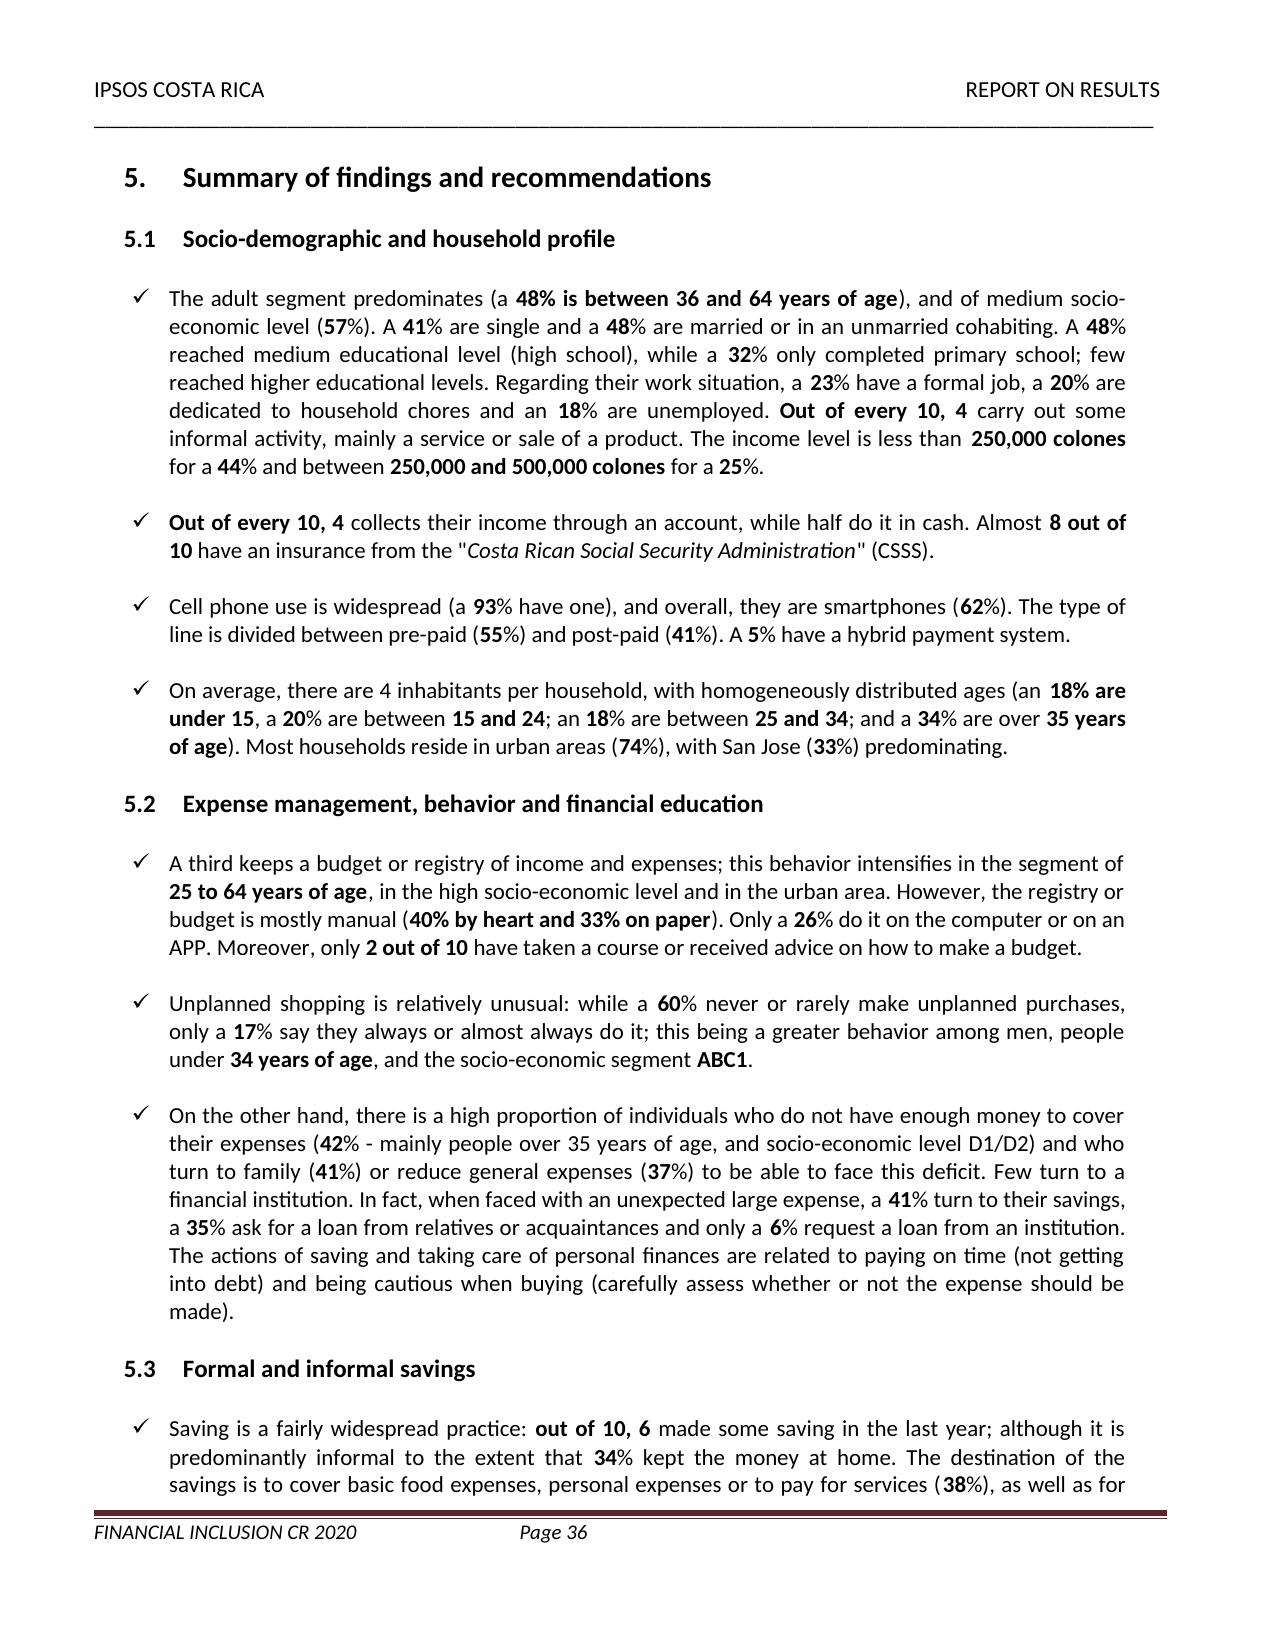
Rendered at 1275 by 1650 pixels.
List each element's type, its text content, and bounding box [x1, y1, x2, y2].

text 5.2 Expense management, behavior and financial education [123, 788, 1126, 819]
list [131, 1414, 1126, 1499]
list Out of every 10, 4 collects their income through an account, while half do it in cash. Almost 8 out of 10 have an insurance from the "Costa Rican Social Security Administration" (CSSS). [131, 508, 1126, 564]
list Unplanned shopping is relatively unusual: while a 60% never or rarely make unplanned purchases, only a 17% say they always or almost always do it; this being a greater behavior among men, people under 34 years of age, and the socio-economic segment ABC1. [131, 989, 1126, 1073]
list A third keeps a budget or registry of income and expenses; this behavior intensifies in the segment of 25 to 64 years of age, in the high socio-economic level and in the urban area. However, the registry or budget is mostly manual (40% by heart and 33% on paper). Only a 26% do it on the computer or on an APP. Moreover, only 2 out of 10 have taken a course or received advice on how to make a budget. [131, 849, 1126, 961]
list On average, there are 4 inhabitants per household, with homogeneously distributed ages (an 18% are under 15, a 20% are between 15 and 24; an 18% are between 25 and 34; and a 34% are over 35 years of age). Most households reside in urban areas (74%), with San Jose (33%) predominating. [131, 676, 1126, 760]
list Cell phone use is widespread (a 93% have one), and overall, they are smartphones (62%). The type of line is divided between pre-paid (55%) and post-paid (41%). A 5% have a hybrid payment system. [131, 592, 1126, 648]
list The adult segment predominates (a 48% is between 36 and 64 years of age), and of medium socio-economic level (57%). A 41% are single and a 48% are married or in an unmarried cohabiting. A 48% reached medium educational level (high school), while a 32% only completed primary school; few reached higher educational levels. Regarding their work situation, a 23% have a formal job, a 20% are dedicated to household chores and an 18% are unemployed. Out of every 10, 4 carry out some informal activity, mainly a service or sale of a product. The income level is less than 250,000 colones for a 44% and between 250,000 and 500,000 colones for a 25%. [131, 284, 1126, 480]
list On the other hand, there is a high proportion of individuals who do not have enough money to cover their expenses (42% - mainly people over 35 years of age, and socio-economic level D1/D2) and who turn to family (41%) or reduce general expenses (37%) to be able to face this deficit. Few turn to a financial institution. In fact, when faced with an unexpected large expense, a 41% turn to their savings, a 35% ask for a loan from relatives or acquaintances and only a 6% request a loan from an institution. The actions of saving and taking care of personal finances are related to paying on time (not getting into debt) and being cautious when buying (carefully assess whether or not the expense should be made). [131, 1101, 1126, 1326]
text 5.1 Socio-demographic and household profile [123, 223, 1126, 253]
list Summary of findings and recommendations [123, 159, 1167, 195]
text 5.3 Formal and informal savings [123, 1353, 1126, 1384]
